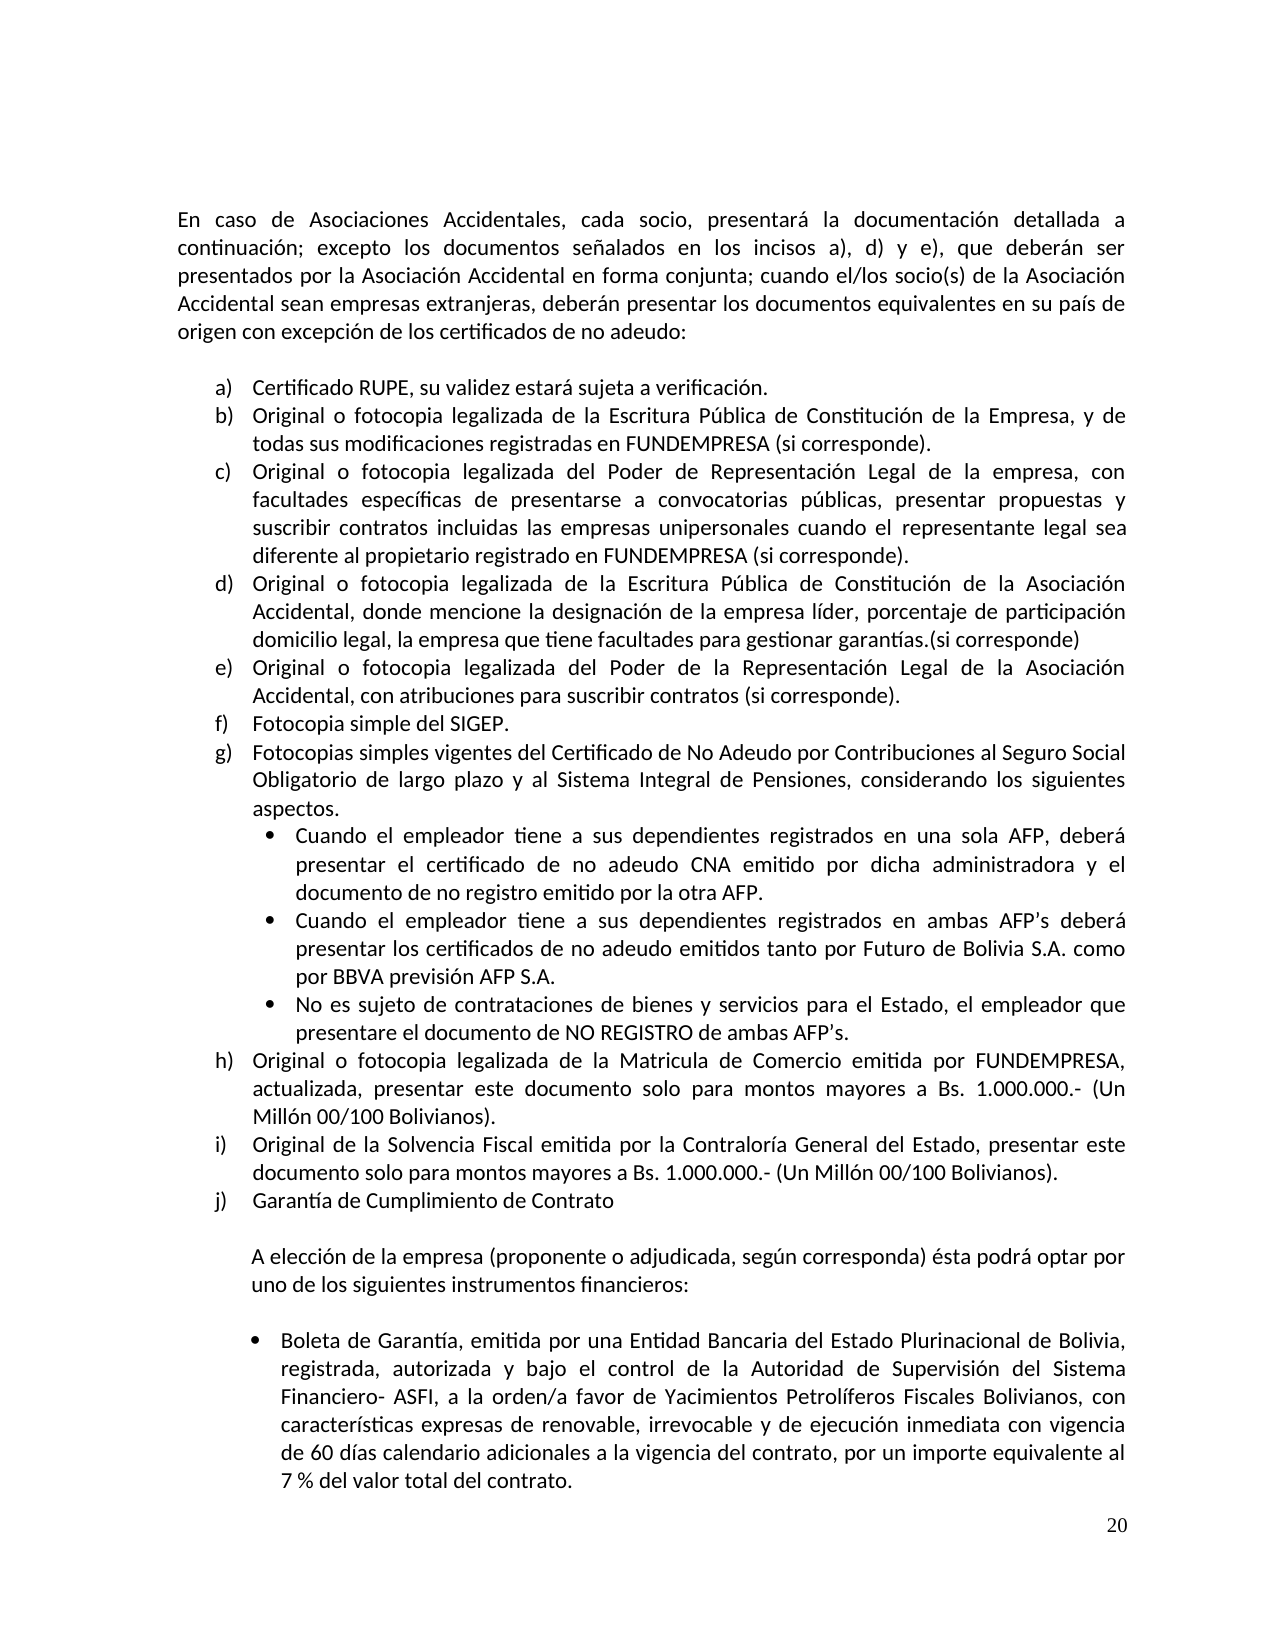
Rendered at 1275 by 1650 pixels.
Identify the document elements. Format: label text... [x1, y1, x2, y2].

list Boleta de Garantía, emitida por una Entidad Bancaria del Estado Plurinacional de Bolivia, registrada, autorizada y bajo el control de la Autoridad de Supervisión del Sistema Financiero- ASFI, a la orden/a favor de Yacimientos Petrolíferos Fiscales Bolivianos, con características expresas de renovable, irrevocable y de ejecución inmediata con vigencia de 60 días calendario adicionales a la vigencia del contrato, por un importe equivalente al 7 % del valor total del contrato. [251, 1326, 1127, 1494]
list Original o fotocopia legalizada de la Matricula de Comercio emitida por FUNDEMPRESA, actualizada, presentar este documento solo para montos mayores a Bs. 1.000.000.- (Un Millón 00/100 Bolivianos). [215, 1046, 1127, 1130]
list Original o fotocopia legalizada de la Escritura Pública de Constitución de la Empresa, y de todas sus modificaciones registradas en FUNDEMPRESA (si corresponde). [215, 401, 1127, 457]
list Garantía de Cumplimiento de Contrato [215, 1186, 1127, 1214]
list Fotocopia simple del SIGEP. [215, 709, 1127, 738]
list Original o fotocopia legalizada del Poder de la Representación Legal de la Asociación Accidental, con atribuciones para suscribir contratos (si corresponde). [215, 653, 1127, 709]
list Cuando el empleador tiene a sus dependientes registrados en una sola AFP, deberá presentar el certificado de no adeudo CNA emitido por dicha administradora y el documento de no registro emitido por la otra AFP. [266, 822, 1127, 906]
list Original o fotocopia legalizada del Poder de Representación Legal de la empresa, con facultades específicas de presentarse a convocatorias públicas, presentar propuestas y suscribir contratos incluidas las empresas unipersonales cuando el representante legal sea diferente al propietario registrado en FUNDEMPRESA (si corresponde). [215, 457, 1127, 569]
list Original de la Solvencia Fiscal emitida por la Contraloría General del Estado, presentar este documento solo para montos mayores a Bs. 1.000.000.- (Un Millón 00/100 Bolivianos). [215, 1130, 1127, 1186]
list No es sujeto de contrataciones de bienes y servicios para el Estado, el empleador que presentare el documento de NO REGISTRO de ambas AFP’s. [266, 990, 1127, 1046]
list Cuando el empleador tiene a sus dependientes registrados en ambas AFP’s deberá presentar los certificados de no adeudo emitidos tanto por Futuro de Bolivia S.A. como por BBVA previsión AFP S.A. [266, 906, 1127, 990]
list Fotocopias simples vigentes del Certificado de No Adeudo por Contribuciones al Seguro Social Obligatorio de largo plazo y al Sistema Integral de Pensiones, considerando los siguientes aspectos. [215, 738, 1127, 822]
list Certificado RUPE, su validez estará sujeta a verificación. [215, 373, 1127, 401]
list Original o fotocopia legalizada de la Escritura Pública de Constitución de la Asociación Accidental, donde mencione la designación de la empresa líder, porcentaje de participación domicilio legal, la empresa que tiene facultades para gestionar garantías.(si corresponde) [215, 569, 1127, 653]
text A elección de la empresa (proponente o adjudicada, según corresponda) ésta podrá optar por uno de los siguientes instrumentos financieros: [251, 1242, 1127, 1298]
text En caso de Asociaciones Accidentales, cada socio, presentará la documentación detallada a continuación; excepto los documentos señalados en los incisos a), d) y e), que deberán ser presentados por la Asociación Accidental en forma conjunta; cuando el/los socio(s) de la Asociación Accidental sean empresas extranjeras, deberán presentar los documentos equivalentes en su país de origen con excepción de los certificados de no adeudo: [177, 205, 1127, 345]
